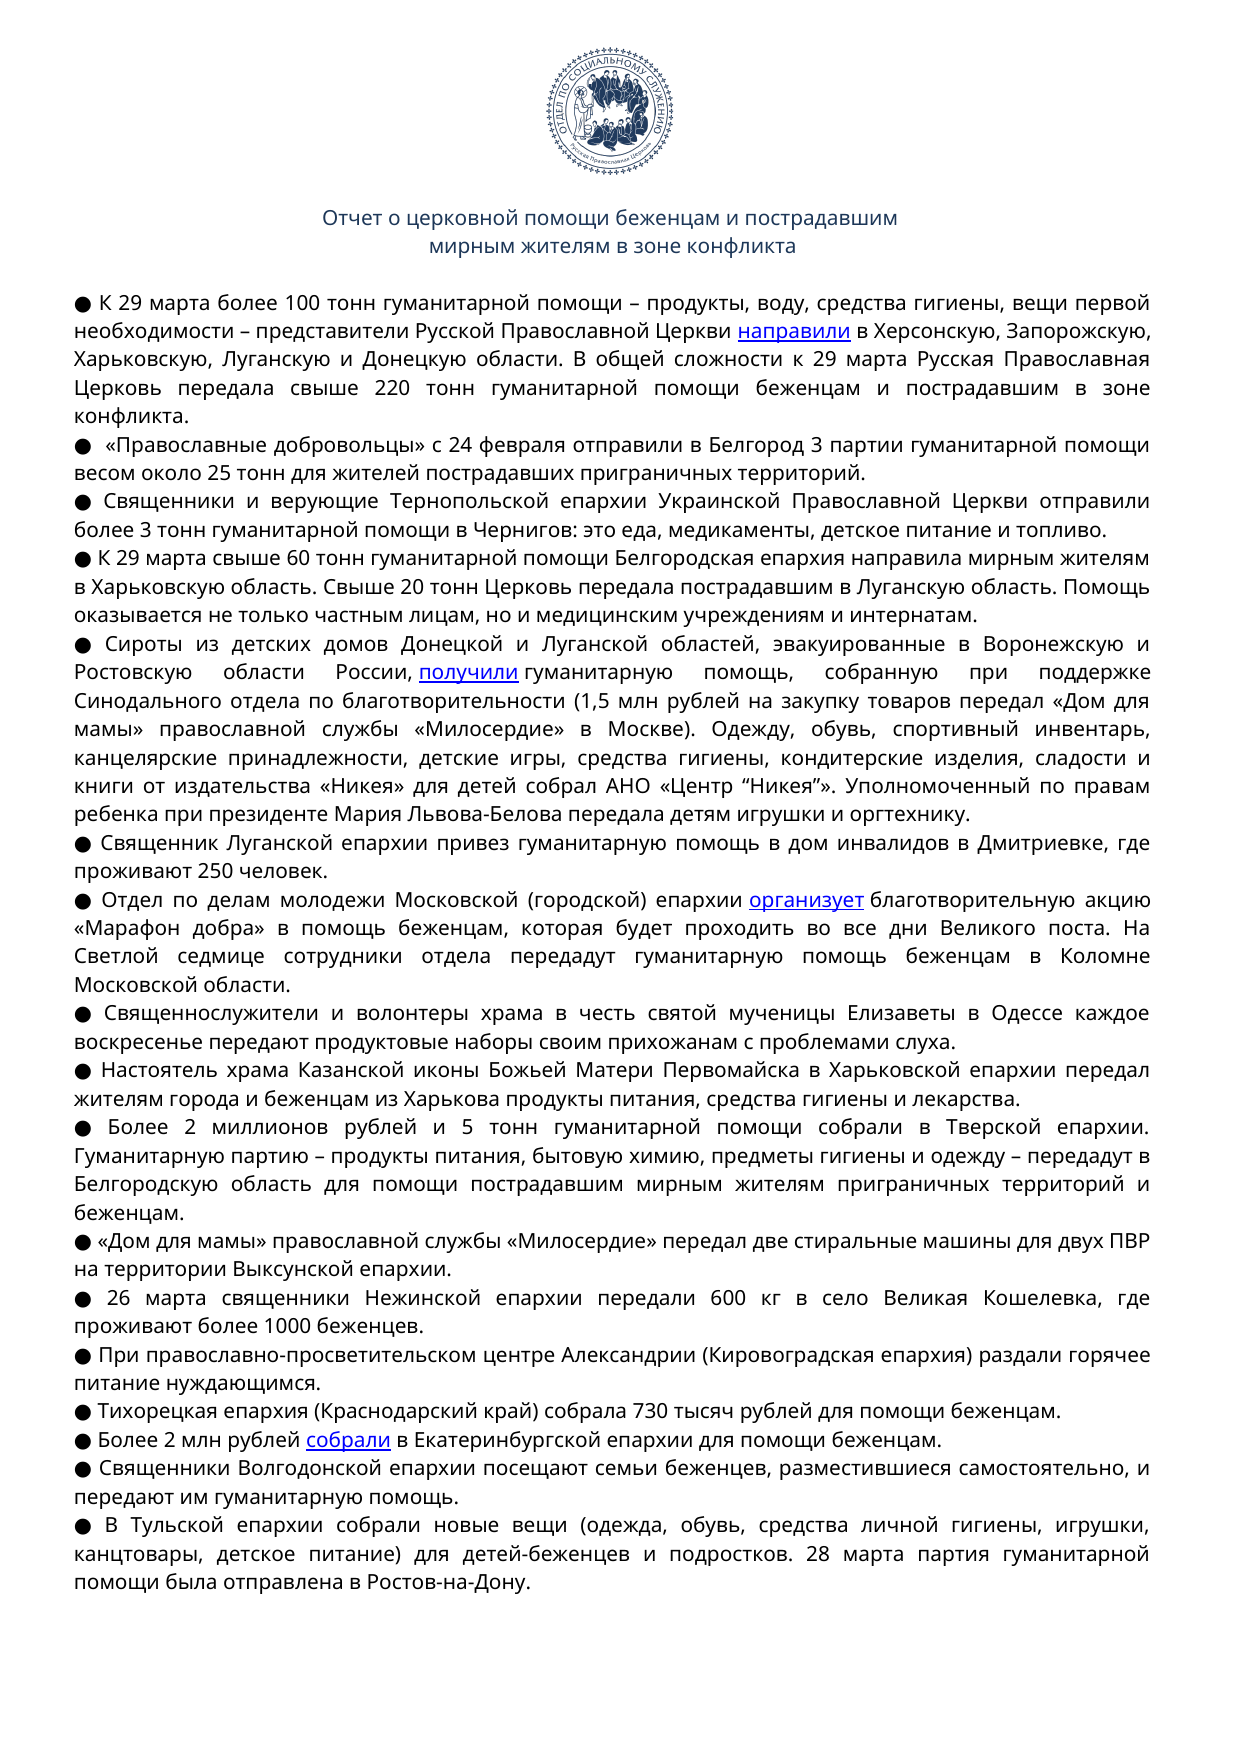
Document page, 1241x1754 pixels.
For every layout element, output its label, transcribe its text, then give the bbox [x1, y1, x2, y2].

text ● Священники и верующие Тернопольской епархии Украинской Православной Церкви отправили более 3 тонн гуманитарной помощи в Чернигов: это еда, медикаменты, детское питание и топливо. [74, 487, 1152, 543]
text ● «Православные добровольцы» с 24 февраля отправили в Белгород 3 партии гуманитарной помощи весом около 25 тонн для жителей пострадавших приграничных территорий. [74, 430, 1152, 487]
text ● При православно-просветительском центре Александрии (Кировоградская епархия) раздали горячее питание нуждающимся. [74, 1340, 1152, 1397]
text ● Настоятель храма Казанской иконы Божьей Матери Первомайска в Харьковской епархии передал жителям города и беженцам из Харькова продукты питания, средства гигиены и лекарства. [74, 1055, 1152, 1112]
text ● К 29 марта свыше 60 тонн гуманитарной помощи Белгородская епархия направила мирным жителям в Харьковскую область. Свыше 20 тонн Церковь передала пострадавшим в Луганскую область. Помощь оказывается не только частным лицам, но и медицинским учреждениям и интернатам. [74, 543, 1152, 629]
text ● Священнослужители и волонтеры храма в честь святой мученицы Елизаветы в Одессе каждое воскресенье передают продуктовые наборы своим прихожанам с проблемами слуха. [74, 998, 1152, 1055]
text ● В Тульской епархии собрали новые вещи (одежда, обувь, средства личной гигиены, игрушки, канцтовары, детское питание) для детей-беженцев и подростков. 28 марта партия гуманитарной помощи была отправлена в Ростов-на-Дону. [74, 1510, 1152, 1596]
picture [546, 47, 674, 175]
text ● «Дом для мамы» православной службы «Милосердие» передал две стиральные машины для двух ПВР на территории Выксунской епархии. [74, 1226, 1152, 1283]
text ● 26 марта священники Нежинской епархии передали 600 кг в село Великая Кошелевка, где проживают более 1000 беженцев. [74, 1283, 1152, 1340]
text ● Сироты из детских домов Донецкой и Луганской областей, эвакуированные в Воронежскую и Ростовскую области России, получили гуманитарную помощь, собранную при поддержке Синодального отдела по благотворительности (1,5 млн рублей на закупку товаров передал «Дом для мамы» православной службы «Милосердие» в Москве). Одежду, обувь, спортивный инвентарь, канцелярские принадлежности, детские игры, средства гигиены, кондитерские изделия, сладости и книги от издательства «Никея» для детей собрал АНО «Центр “Никея”». Уполномоченный по правам ребенка при президенте Мария Львова-Белова передала детям игрушки и оргтехнику. [74, 629, 1152, 828]
text ● Отдел по делам молодежи Московской (городской) епархии организует благотворительную акцию «Марафон добра» в помощь беженцам, которая будет проходить во все дни Великого поста. На Светлой седмице сотрудники отдела передадут гуманитарную помощь беженцам в Коломне Московской области. [74, 885, 1152, 998]
text ● Священник Луганской епархии привез гуманитарную помощь в дом инвалидов в Дмитриевке, где проживают 250 человек. [74, 828, 1152, 885]
text ● Тихорецкая епархия (Краснодарский край) собрала 730 тысяч рублей для помощи беженцам. [74, 1397, 1152, 1425]
text ● Более 2 млн рублей собрали в Екатеринбургской епархии для помощи беженцам. [74, 1425, 1152, 1453]
text ● Священники Волгодонской епархии посещают семьи беженцев, разместившиеся самостоятельно, и передают им гуманитарную помощь. [74, 1453, 1152, 1510]
text ● Более 2 миллионов рублей и 5 тонн гуманитарной помощи собрали в Тверской епархии. Гуманитарную партию – продукты питания, бытовую химию, предметы гигиены и одежду – передадут в Белгородскую область для помощи пострадавшим мирным жителям приграничных территорий и беженцам. [74, 1112, 1152, 1226]
text ● К 29 марта более 100 тонн гуманитарной помощи – продукты, воду, средства гигиены, вещи первой необходимости – представители Русской Православной Церкви направили в Херсонскую, Запорожскую, Харьковскую, Луганскую и Донецкую области. В общей сложности к 29 марта Русская Православная Церковь передала свыше 220 тонн гуманитарной помощи беженцам и пострадавшим в зоне конфликта. [74, 288, 1152, 430]
